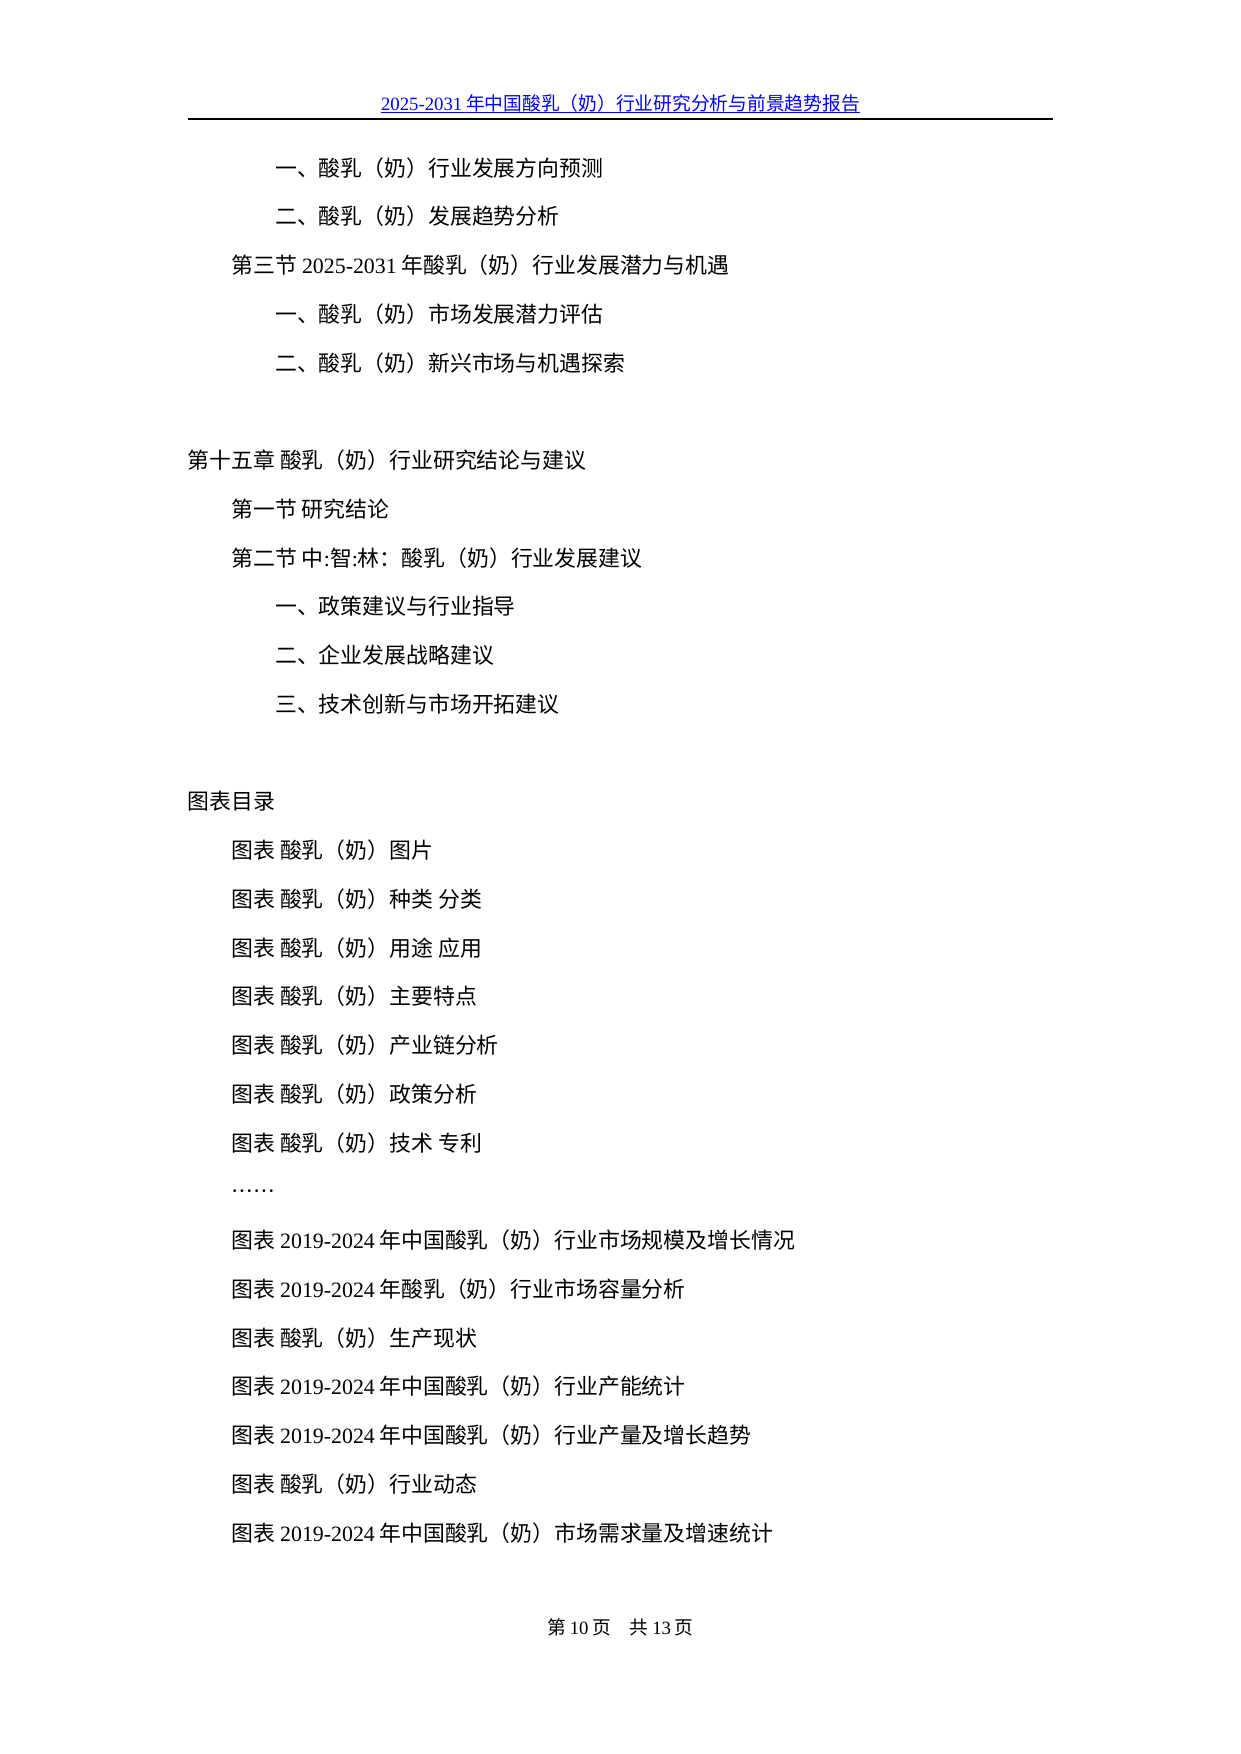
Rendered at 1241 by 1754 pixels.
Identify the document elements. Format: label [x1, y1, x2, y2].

text [187, 150, 1053, 1548]
